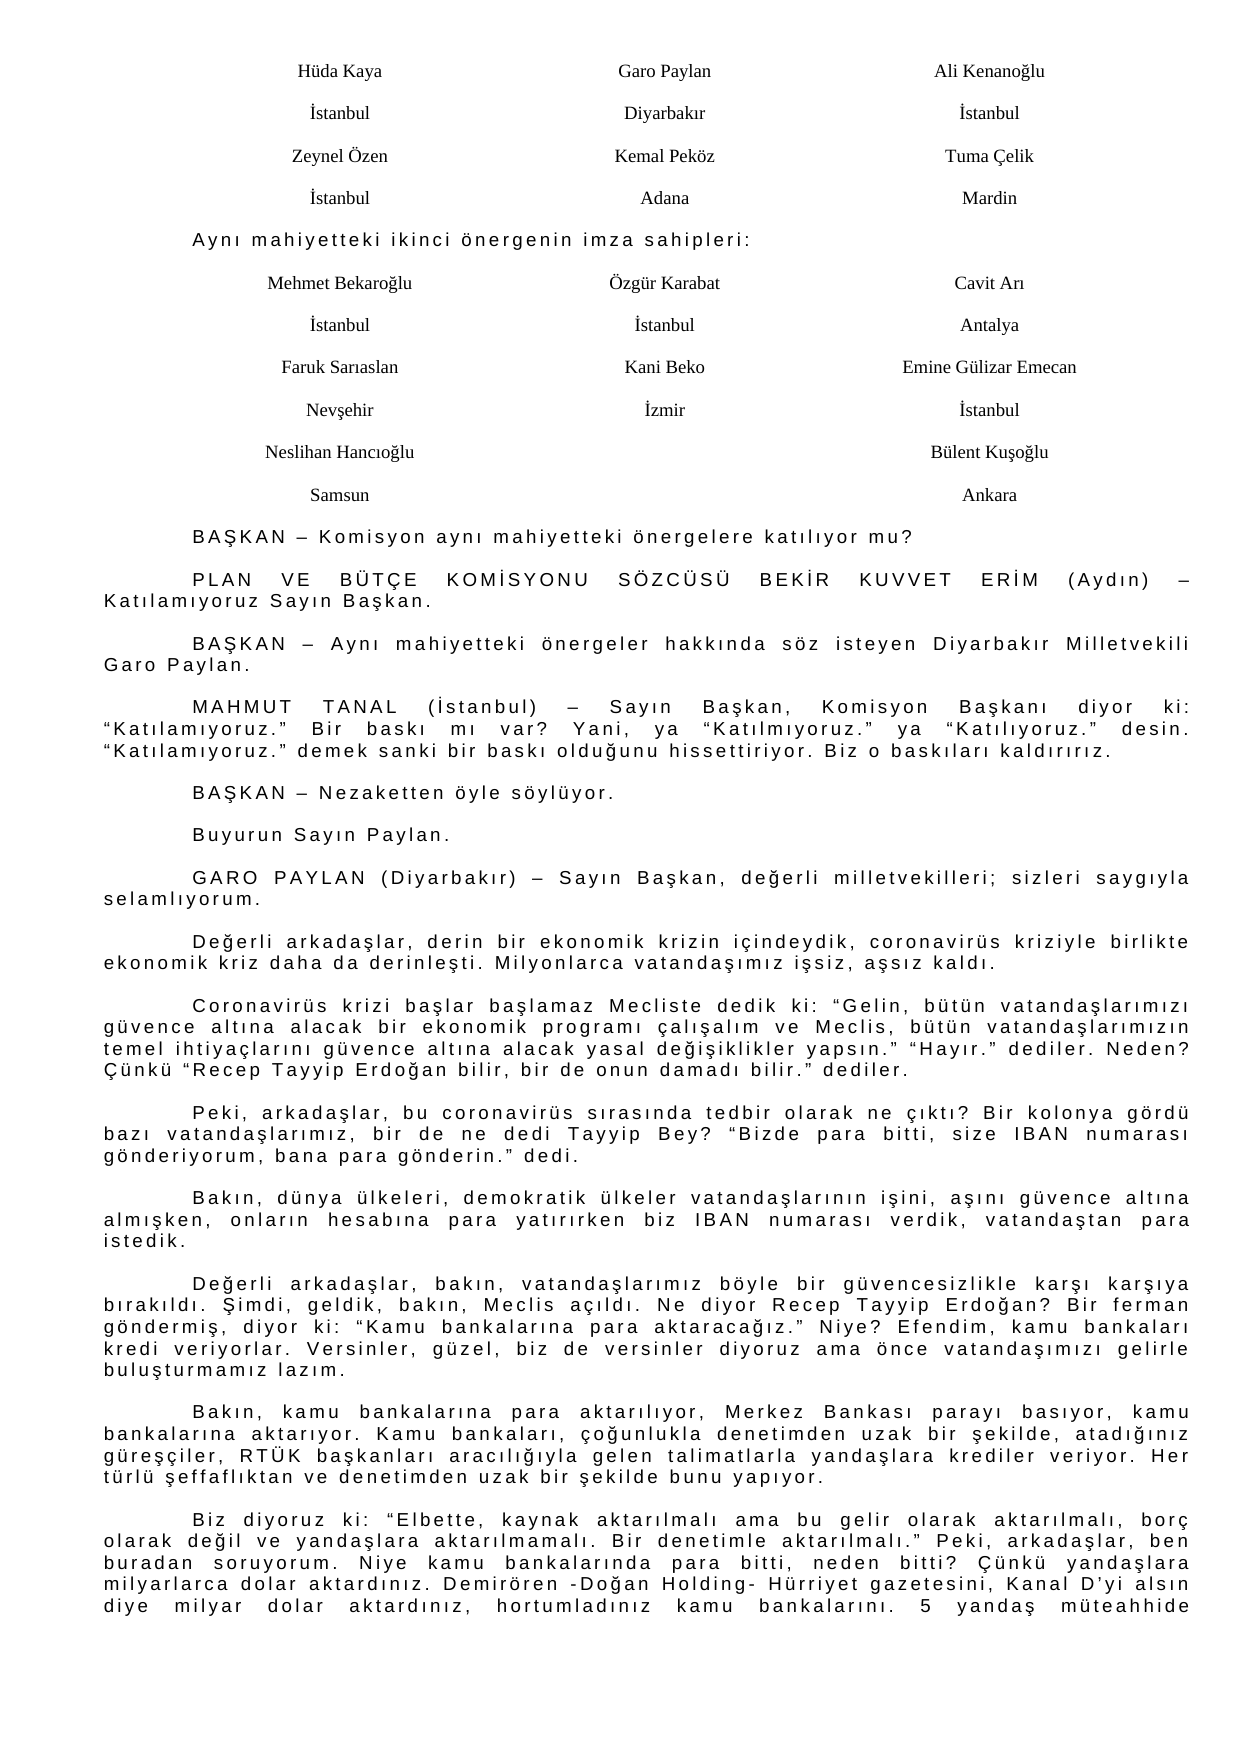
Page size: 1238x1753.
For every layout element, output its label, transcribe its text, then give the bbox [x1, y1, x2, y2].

text MAHMUT TANAL (İstanbul) – Sayın Başkan, Komisyon Başkanı diyor ki: “Katılamıyoruz.” Bir baskı mı var? Yani, ya “Katılmıyoruz.” ya “Katılıyoruz.” desin. “Katılamıyoruz.” demek sanki bir baskı olduğunu hissettiriyor. Biz o baskıları kaldırırız. [103, 696, 1190, 761]
text Buyurun Sayın Paylan. [103, 824, 1190, 846]
text Samsun Ankara [103, 484, 1190, 505]
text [103, 1508, 1190, 1616]
text Zeynel Özen Kemal Peköz Tuma Çelik [103, 144, 1190, 166]
text Mehmet Bekaroğlu Özgür Karabat Cavit Arı [103, 272, 1190, 293]
text Peki, arkadaşlar, bu coronavirüs sırasında tedbir olarak ne çıktı? Bir kolonya gördü bazı vatandaşlarımız, bir de ne dedi Tayyip Bey? “Bizde para bitti, size IBAN numarası gönderiyorum, bana para gönderin.” dedi. [103, 1102, 1190, 1166]
text Hüda Kaya Garo Paylan Ali Kenanoğlu [103, 60, 1190, 81]
text İstanbul Diyarbakır İstanbul [103, 102, 1190, 124]
text BAŞKAN – Nezaketten öyle söylüyor. [103, 782, 1190, 803]
text Coronavirüs krizi başlar başlamaz Mecliste dedik ki: “Gelin, bütün vatandaşlarımızı güvence altına alacak bir ekonomik programı çalışalım ve Meclis, bütün vatandaşlarımızın temel ihtiyaçlarını güvence altına alacak yasal değişiklikler yapsın.” “Hayır.” dediler. Neden? Çünkü “Recep Tayyip Erdoğan bilir, bir de onun damadı bilir.” dediler. [103, 994, 1190, 1081]
text GARO PAYLAN (Diyarbakır) – Sayın Başkan, değerli milletvekilleri; sizleri saygıyla selamlıyorum. [103, 867, 1190, 910]
text BAŞKAN – Aynı mahiyetteki önergeler hakkında söz isteyen Diyarbakır Milletvekili Garo Paylan. [103, 632, 1190, 676]
text Bakın, kamu bankalarına para aktarılıyor, Merkez Bankası parayı basıyor, kamu bankalarına aktarıyor. Kamu bankaları, çoğunlukla denetimden uzak bir şekilde, atadığınız güreşçiler, RTÜK başkanları aracılığıyla gelen talimatlarla yandaşlara krediler veriyor. Her türlü şeffaflıktan ve denetimden uzak bir şekilde bunu yapıyor. [103, 1401, 1190, 1488]
text Faruk Sarıaslan Kani Beko Emine Gülizar Emecan [103, 356, 1190, 378]
text İstanbul Adana Mardin [103, 187, 1190, 208]
text Değerli arkadaşlar, bakın, vatandaşlarımız böyle bir güvencesizlikle karşı karşıya bırakıldı. Şimdi, geldik, bakın, Meclis açıldı. Ne diyor Recep Tayyip Erdoğan? Bir ferman göndermiş, diyor ki: “Kamu bankalarına para aktaracağız.” Niye? Efendim, kamu bankaları kredi veriyorlar. Versinler, güzel, biz de versinler diyoruz ama önce vatandaşımızı gelirle buluşturmamız lazım. [103, 1273, 1190, 1381]
text BAŞKAN – Komisyon aynı mahiyetteki önergelere katılıyor mu? [103, 526, 1190, 548]
text Bakın, dünya ülkeleri, demokratik ülkeler vatandaşlarının işini, aşını güvence altına almışken, onların hesabına para yatırırken biz IBAN numarası verdik, vatandaştan para istedik. [103, 1187, 1190, 1252]
text Değerli arkadaşlar, derin bir ekonomik krizin içindeydik, coronavirüs kriziyle birlikte ekonomik kriz daha da derinleşti. Milyonlarca vatandaşımız işsiz, aşsız kaldı. [103, 931, 1190, 974]
text Aynı mahiyetteki ikinci önergenin imza sahipleri: [103, 229, 1190, 251]
text PLAN VE BÜTÇE KOMİSYONU SÖZCÜSÜ BEKİR KUVVET ERİM (Aydın) – Katılamıyoruz Sayın Başkan. [103, 568, 1190, 612]
text İstanbul İstanbul Antalya [103, 314, 1190, 336]
text Nevşehir İzmir İstanbul [103, 399, 1190, 420]
text Neslihan Hancıoğlu Bülent Kuşoğlu [103, 441, 1190, 463]
